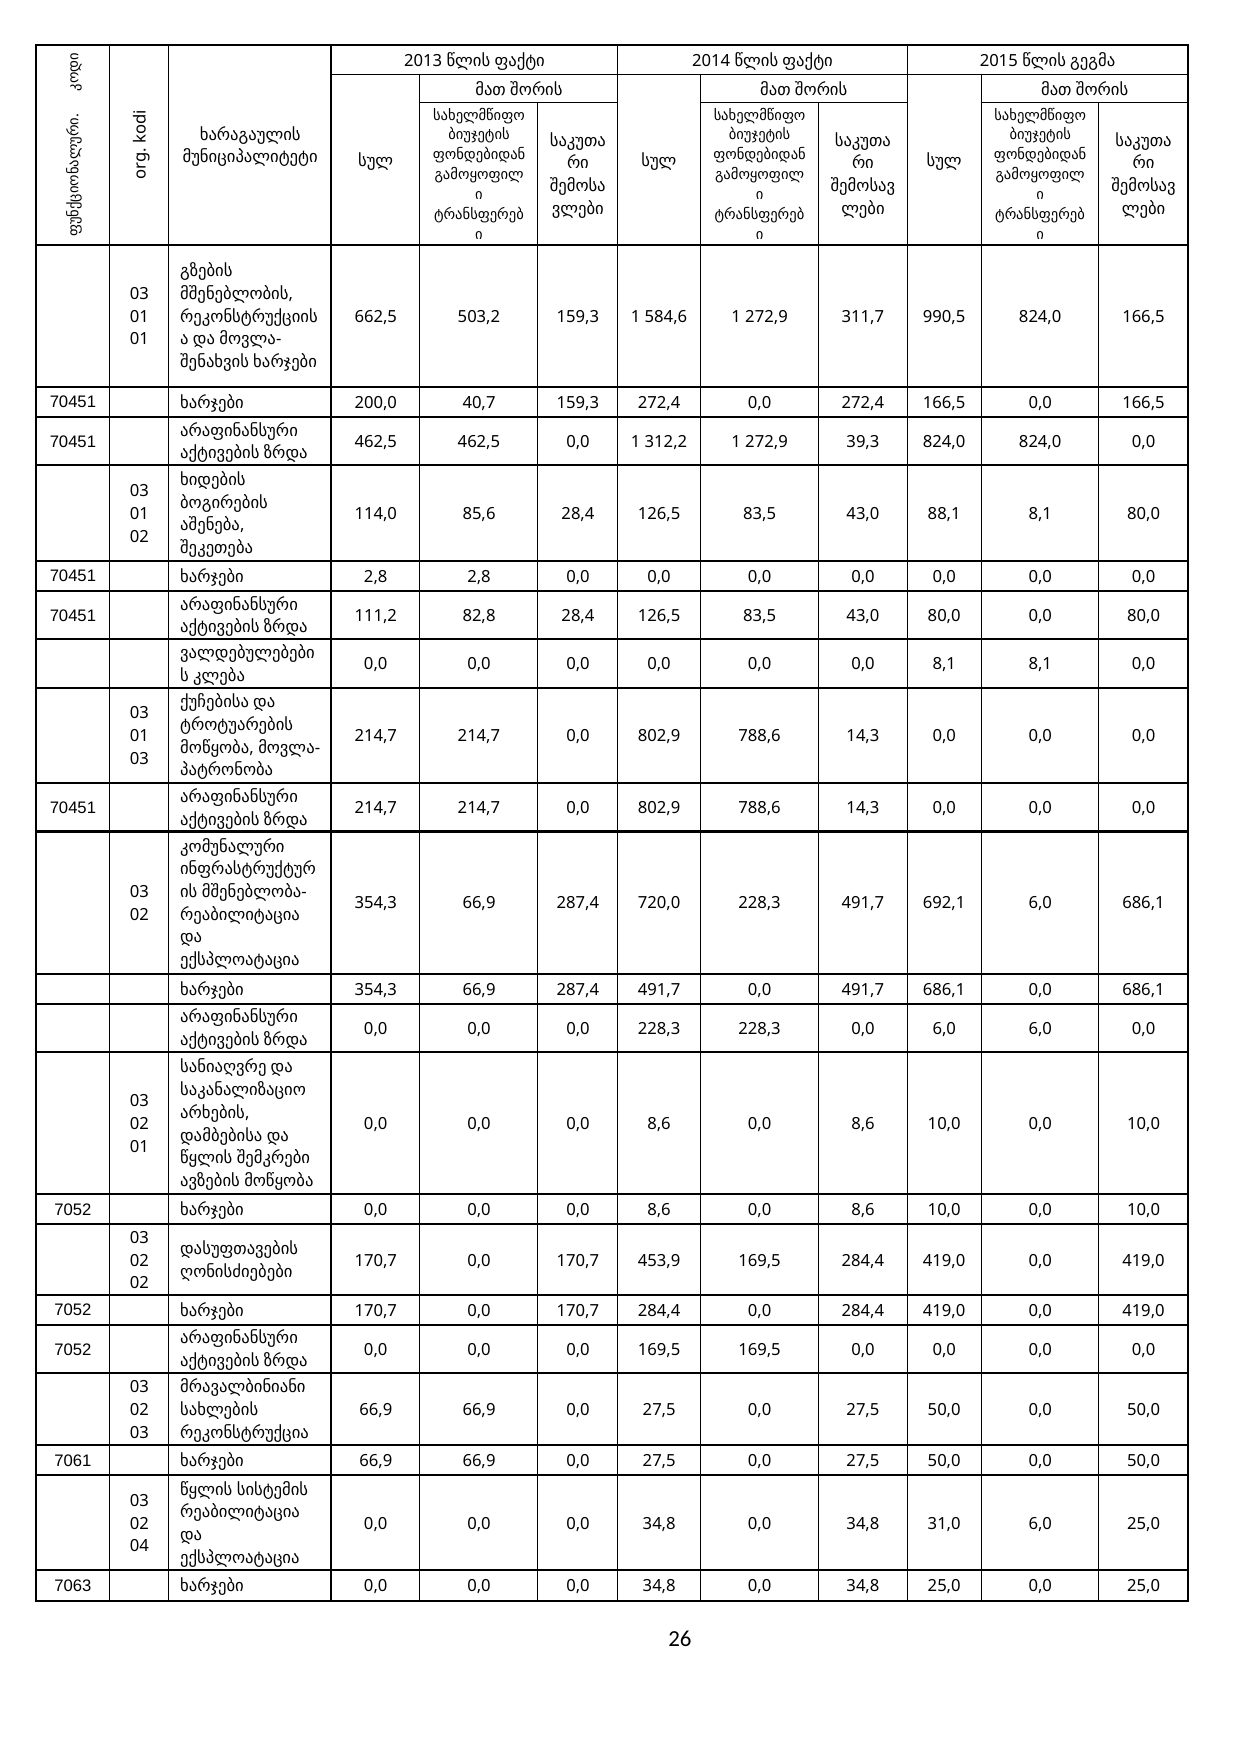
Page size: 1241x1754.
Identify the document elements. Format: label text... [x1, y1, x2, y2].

table_cell 0,0 [1099, 689, 1187, 782]
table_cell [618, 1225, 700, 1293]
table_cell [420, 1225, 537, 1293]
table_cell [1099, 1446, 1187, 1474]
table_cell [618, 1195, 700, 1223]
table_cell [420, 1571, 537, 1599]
table_cell [110, 640, 168, 687]
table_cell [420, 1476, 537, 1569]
table_cell 10,0 [908, 1053, 981, 1193]
table_cell 14,3 [819, 689, 907, 782]
table_cell 662,5 [332, 246, 419, 386]
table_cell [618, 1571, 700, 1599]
table_cell 39,3 [819, 418, 907, 464]
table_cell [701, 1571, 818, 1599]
table_cell 8,6 [618, 1053, 700, 1193]
table_cell 491,7 [618, 975, 700, 1003]
table_cell 0,0 [982, 388, 1098, 416]
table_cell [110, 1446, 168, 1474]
table_cell მათ შორის [420, 75, 617, 102]
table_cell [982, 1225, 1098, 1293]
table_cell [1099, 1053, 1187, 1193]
table_cell 8,1 [982, 640, 1098, 687]
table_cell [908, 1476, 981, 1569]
table_cell 228,3 [701, 1005, 818, 1051]
table_cell [37, 640, 109, 687]
table_cell 200,0 [332, 388, 419, 416]
table_header 2013 წლის ფაქტი [332, 46, 617, 74]
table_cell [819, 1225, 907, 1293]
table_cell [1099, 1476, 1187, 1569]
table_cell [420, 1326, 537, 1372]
table_cell 0,0 [701, 562, 818, 590]
table_cell სახელმწიფო ბიუჯეტის ფონდებიდან გამოყოფილი ტრანსფერები [701, 103, 818, 243]
table_cell 111,2 [332, 592, 419, 638]
table_cell საკუთარი შემოსავლები [538, 103, 617, 243]
table_cell 287,4 [538, 833, 617, 972]
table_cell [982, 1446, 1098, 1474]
table_cell 83,5 [701, 466, 818, 559]
table_cell 0,0 [908, 784, 981, 830]
table_cell 66,9 [420, 833, 537, 972]
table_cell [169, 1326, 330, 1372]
table_cell 159,3 [538, 388, 617, 416]
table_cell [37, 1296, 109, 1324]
table_cell 03 01 01 [110, 246, 168, 386]
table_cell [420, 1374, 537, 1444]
table_cell 03 01 03 [110, 689, 168, 782]
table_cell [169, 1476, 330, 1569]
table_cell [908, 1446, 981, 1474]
table_cell 0,0 [538, 418, 617, 464]
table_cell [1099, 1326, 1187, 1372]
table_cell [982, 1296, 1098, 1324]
table_header org. kodi [110, 46, 168, 243]
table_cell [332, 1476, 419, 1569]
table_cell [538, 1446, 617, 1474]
table_cell კომუნალური ინფრასტრუქტურის მშენებლობა-რეაბილიტაცია და ექსპლოატაცია [169, 833, 330, 972]
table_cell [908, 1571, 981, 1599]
table_cell 354,3 [332, 975, 419, 1003]
table_cell [37, 833, 109, 972]
table_cell საკუთარი შემოსავლები [819, 103, 907, 243]
table_cell სახელმწიფო ბიუჯეტის ფონდებიდან გამოყოფილი ტრანსფერები [420, 103, 537, 243]
table_cell სულ [618, 75, 700, 243]
table_cell 126,5 [618, 466, 700, 559]
table_cell 272,4 [618, 388, 700, 416]
table_cell 6,0 [982, 833, 1098, 972]
table_cell 686,1 [908, 975, 981, 1003]
table_cell 80,0 [1099, 466, 1187, 559]
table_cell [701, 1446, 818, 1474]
table_cell 82,8 [420, 592, 537, 638]
table_cell 8,1 [982, 466, 1098, 559]
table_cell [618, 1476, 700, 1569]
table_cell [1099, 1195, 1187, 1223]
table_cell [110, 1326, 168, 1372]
table_cell 1 312,2 [618, 418, 700, 464]
table_cell 0,0 [538, 689, 617, 782]
table_cell 0,0 [1099, 562, 1187, 590]
table_cell 88,1 [908, 466, 981, 559]
table_cell 214,7 [420, 689, 537, 782]
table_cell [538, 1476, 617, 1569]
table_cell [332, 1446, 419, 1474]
table_cell 802,9 [618, 689, 700, 782]
table_cell 228,3 [701, 833, 818, 972]
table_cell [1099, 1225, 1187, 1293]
table_cell [110, 562, 168, 590]
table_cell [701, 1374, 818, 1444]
table_cell [110, 975, 168, 1003]
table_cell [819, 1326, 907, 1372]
table_cell 0,0 [982, 975, 1098, 1003]
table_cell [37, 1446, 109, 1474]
table_cell 0,0 [420, 1053, 537, 1193]
table_cell მათ შორის [982, 75, 1187, 102]
table_cell 85,6 [420, 466, 537, 559]
table_cell 0,0 [701, 640, 818, 687]
table_cell 6,0 [908, 1005, 981, 1051]
table_cell 788,6 [701, 689, 818, 782]
table_cell 03 02 01 [110, 1053, 168, 1193]
table_cell 462,5 [332, 418, 419, 464]
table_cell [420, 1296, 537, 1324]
table_cell 0,0 [982, 562, 1098, 590]
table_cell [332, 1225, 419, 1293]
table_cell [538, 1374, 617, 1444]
table_cell 503,2 [420, 246, 537, 386]
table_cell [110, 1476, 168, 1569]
table_cell [37, 689, 109, 782]
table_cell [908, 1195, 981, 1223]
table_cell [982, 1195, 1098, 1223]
table_cell 6,0 [982, 1005, 1098, 1051]
table_cell 0,0 [538, 784, 617, 830]
table_cell 1 272,9 [701, 246, 818, 386]
table_cell 0,0 [618, 562, 700, 590]
table_cell 272,4 [819, 388, 907, 416]
table_cell 70451 [37, 562, 109, 590]
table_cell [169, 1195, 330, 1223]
table_cell 0,0 [1099, 640, 1187, 687]
table_cell 311,7 [819, 246, 907, 386]
table_header 2015 წლის გეგმა [908, 46, 1187, 74]
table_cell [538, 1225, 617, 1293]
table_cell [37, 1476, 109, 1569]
table_cell ხარჯები [169, 975, 330, 1003]
table_cell 0,0 [908, 562, 981, 590]
table_cell 228,3 [618, 1005, 700, 1051]
table_cell 70451 [37, 418, 109, 464]
table_cell 28,4 [538, 466, 617, 559]
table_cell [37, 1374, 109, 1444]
table_cell 0,0 [538, 640, 617, 687]
table_cell [110, 1005, 168, 1051]
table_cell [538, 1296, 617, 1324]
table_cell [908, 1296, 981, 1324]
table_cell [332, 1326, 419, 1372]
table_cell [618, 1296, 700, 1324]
table_cell 80,0 [1099, 592, 1187, 638]
table_cell 0,0 [538, 1005, 617, 1051]
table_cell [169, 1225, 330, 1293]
table_cell სახელმწიფო ბიუჯეტის ფონდებიდან გამოყოფილი ტრანსფერები [982, 103, 1098, 243]
table_cell 159,3 [538, 246, 617, 386]
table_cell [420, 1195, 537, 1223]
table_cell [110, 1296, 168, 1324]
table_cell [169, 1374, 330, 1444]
table_cell 8,6 [819, 1053, 907, 1193]
table_cell 990,5 [908, 246, 981, 386]
table_cell [37, 1005, 109, 1051]
table_cell 43,0 [819, 466, 907, 559]
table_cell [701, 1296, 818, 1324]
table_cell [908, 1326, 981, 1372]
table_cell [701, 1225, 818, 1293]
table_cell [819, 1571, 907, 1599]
table_cell [37, 246, 109, 386]
table_cell 0,0 [420, 1005, 537, 1051]
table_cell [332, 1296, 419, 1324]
table_cell 0,0 [420, 640, 537, 687]
table_cell 0,0 [538, 1053, 617, 1193]
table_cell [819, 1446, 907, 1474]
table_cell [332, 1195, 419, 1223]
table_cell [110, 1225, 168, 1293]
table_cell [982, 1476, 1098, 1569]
table_header ხარაგაულის მუნიციპალიტეტი [169, 46, 330, 243]
table_cell 70451 [37, 784, 109, 830]
table_cell 686,1 [1099, 833, 1187, 972]
table_cell 462,5 [420, 418, 537, 464]
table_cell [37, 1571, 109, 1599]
table_cell 0,0 [982, 784, 1098, 830]
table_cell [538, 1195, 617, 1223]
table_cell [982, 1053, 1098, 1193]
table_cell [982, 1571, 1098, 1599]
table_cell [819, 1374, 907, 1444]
table_cell 720,0 [618, 833, 700, 972]
table_cell 0,0 [332, 640, 419, 687]
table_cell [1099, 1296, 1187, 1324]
table_cell გზების მშენებლობის, რეკონსტრუქციისა და მოვლა-შენახვის ხარჯები [169, 246, 330, 386]
table_cell [110, 592, 168, 638]
table_cell 287,4 [538, 975, 617, 1003]
table_cell 824,0 [908, 418, 981, 464]
table_cell 491,7 [819, 975, 907, 1003]
table_cell [110, 388, 168, 416]
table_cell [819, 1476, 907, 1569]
table_cell 8,1 [908, 640, 981, 687]
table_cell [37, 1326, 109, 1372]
table_cell 70451 [37, 388, 109, 416]
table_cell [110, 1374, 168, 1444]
table_cell 14,3 [819, 784, 907, 830]
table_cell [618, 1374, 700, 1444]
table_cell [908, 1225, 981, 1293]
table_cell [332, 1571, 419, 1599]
table_cell 0,0 [819, 640, 907, 687]
table_cell 28,4 [538, 592, 617, 638]
table_cell 0,0 [332, 1053, 419, 1193]
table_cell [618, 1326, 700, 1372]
table_cell 214,7 [332, 689, 419, 782]
table_cell 2,8 [332, 562, 419, 590]
table_cell 03 02 [110, 833, 168, 972]
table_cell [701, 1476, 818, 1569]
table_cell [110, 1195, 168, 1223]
table_cell 0,0 [701, 1053, 818, 1193]
table_cell 0,0 [701, 388, 818, 416]
table_cell 0,0 [1099, 784, 1187, 830]
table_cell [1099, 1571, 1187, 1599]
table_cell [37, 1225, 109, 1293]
table_cell 0,0 [819, 562, 907, 590]
table_cell 0,0 [982, 592, 1098, 638]
table_cell [37, 1053, 109, 1193]
table_cell არაფინანსური აქტივების ზრდა [169, 418, 330, 464]
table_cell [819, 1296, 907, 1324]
table_cell სულ [908, 75, 981, 243]
table_cell ქუჩებისა და ტროტუარების მოწყობა, მოვლა-პატრონობა [169, 689, 330, 782]
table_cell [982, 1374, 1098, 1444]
table_cell 166,5 [1099, 388, 1187, 416]
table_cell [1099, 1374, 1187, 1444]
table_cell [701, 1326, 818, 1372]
table_cell 0,0 [982, 689, 1098, 782]
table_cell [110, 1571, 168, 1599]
table_cell სანიაღვრე და საკანალიზაციო არხების, დამბებისა და წყლის შემკრები ავზების მოწყობა [169, 1053, 330, 1193]
table_cell [110, 418, 168, 464]
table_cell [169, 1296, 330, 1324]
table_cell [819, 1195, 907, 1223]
table_cell 214,7 [420, 784, 537, 830]
table_cell არაფინანსური აქტივების ზრდა [169, 784, 330, 830]
table_cell [37, 466, 109, 559]
table_cell 1 272,9 [701, 418, 818, 464]
table_cell 0,0 [819, 1005, 907, 1051]
table_header ფუნქციონალური. კოდი [37, 46, 109, 243]
table_cell 2,8 [420, 562, 537, 590]
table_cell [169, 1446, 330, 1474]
table_cell ხარჯები [169, 562, 330, 590]
table_cell 491,7 [819, 833, 907, 972]
table_cell 0,0 [908, 689, 981, 782]
table_cell 0,0 [332, 1005, 419, 1051]
table_cell 43,0 [819, 592, 907, 638]
table_cell [110, 784, 168, 830]
table_cell 114,0 [332, 466, 419, 559]
table_cell 824,0 [982, 418, 1098, 464]
table_cell 788,6 [701, 784, 818, 830]
table_cell 354,3 [332, 833, 419, 972]
table_cell 166,5 [1099, 246, 1187, 386]
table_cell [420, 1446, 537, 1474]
table_cell საკუთარი შემოსავლები [1099, 103, 1187, 243]
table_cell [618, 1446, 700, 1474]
table_cell მათ შორის [701, 75, 907, 102]
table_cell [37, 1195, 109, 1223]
table_cell 03 01 02 [110, 466, 168, 559]
table_cell ვალდებულებების კლება [169, 640, 330, 687]
table_cell 1 584,6 [618, 246, 700, 386]
table_cell არაფინანსური აქტივების ზრდა [169, 592, 330, 638]
table_cell ხარჯები [169, 388, 330, 416]
table_cell არაფინანსური აქტივების ზრდა [169, 1005, 330, 1051]
table_header 2014 წლის ფაქტი [618, 46, 907, 74]
table_cell ხიდების ბოგირების აშენება, შეკეთება [169, 466, 330, 559]
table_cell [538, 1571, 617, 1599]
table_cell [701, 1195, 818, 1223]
table_cell 686,1 [1099, 975, 1187, 1003]
table_cell 824,0 [982, 246, 1098, 386]
table_cell 0,0 [618, 640, 700, 687]
table_cell 802,9 [618, 784, 700, 830]
table_cell 0,0 [1099, 418, 1187, 464]
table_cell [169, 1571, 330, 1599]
table_cell 0,0 [538, 562, 617, 590]
table_cell 0,0 [701, 975, 818, 1003]
table_cell 692,1 [908, 833, 981, 972]
table_cell 70451 [37, 592, 109, 638]
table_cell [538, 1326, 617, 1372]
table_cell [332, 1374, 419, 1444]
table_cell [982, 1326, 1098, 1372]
table_cell სულ [332, 75, 419, 243]
table_cell 80,0 [908, 592, 981, 638]
table_cell 0,0 [1099, 1005, 1187, 1051]
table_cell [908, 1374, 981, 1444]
table_cell 83,5 [701, 592, 818, 638]
table_cell 126,5 [618, 592, 700, 638]
table_cell [37, 975, 109, 1003]
table_cell 40,7 [420, 388, 537, 416]
table_cell 166,5 [908, 388, 981, 416]
table_cell 214,7 [332, 784, 419, 830]
table_cell 66,9 [420, 975, 537, 1003]
